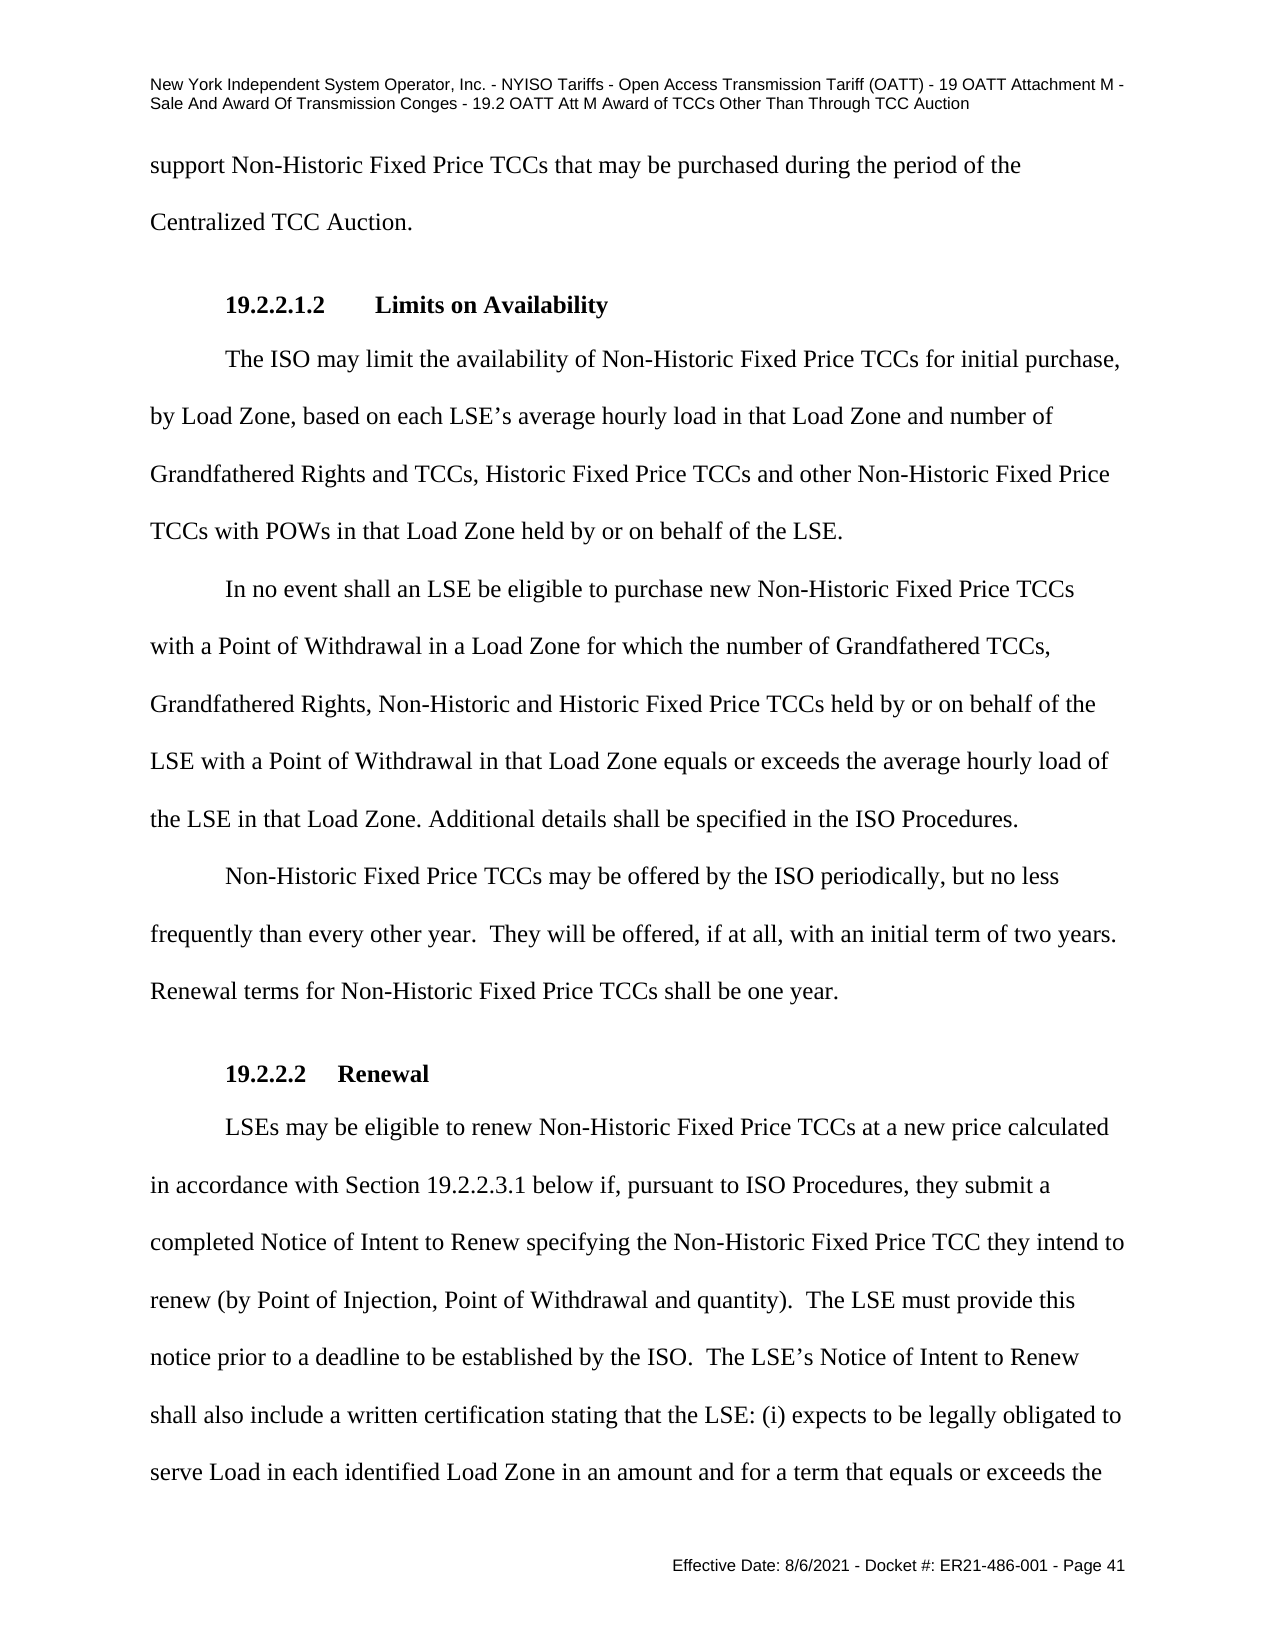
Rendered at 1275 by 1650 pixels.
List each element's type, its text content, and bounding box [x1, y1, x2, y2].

subtitle 19.2.2.2 Renewal [225, 1059, 1125, 1087]
text 19.2.2.1.2 Limits on Availability [225, 290, 1125, 319]
text Non-Historic Fixed Price TCCs may be offered by the ISO periodically, but no less frequently than every other year. They will be offered, if at all, with an initial term of two years. Renewal terms for Non-Historic Fixed Price TCCs shall be one year. [150, 861, 1125, 1005]
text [150, 150, 1125, 236]
text In no event shall an LSE be eligible to purchase new Non-Historic Fixed Price TCCs with a Point of Withdrawal in a Load Zone for which the number of Grandfathered TCCs, Grandfathered Rights, Non-Historic and Historic Fixed Price TCCs held by or on behalf of the LSE with a Point of Withdrawal in that Load Zone equals or exceeds the average hourly load of the LSE in that Load Zone. Additional details shall be specified in the ISO Procedures. [150, 574, 1125, 832]
text The ISO may limit the availability of Non-Historic Fixed Price TCCs for initial purchase, by Load Zone, based on each LSE’s average hourly load in that Load Zone and number of Grandfathered Rights and TCCs, Historic Fixed Price TCCs and other Non-Historic Fixed Price TCCs with POWs in that Load Zone held by or on behalf of the LSE. [150, 344, 1125, 545]
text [150, 1112, 1125, 1486]
